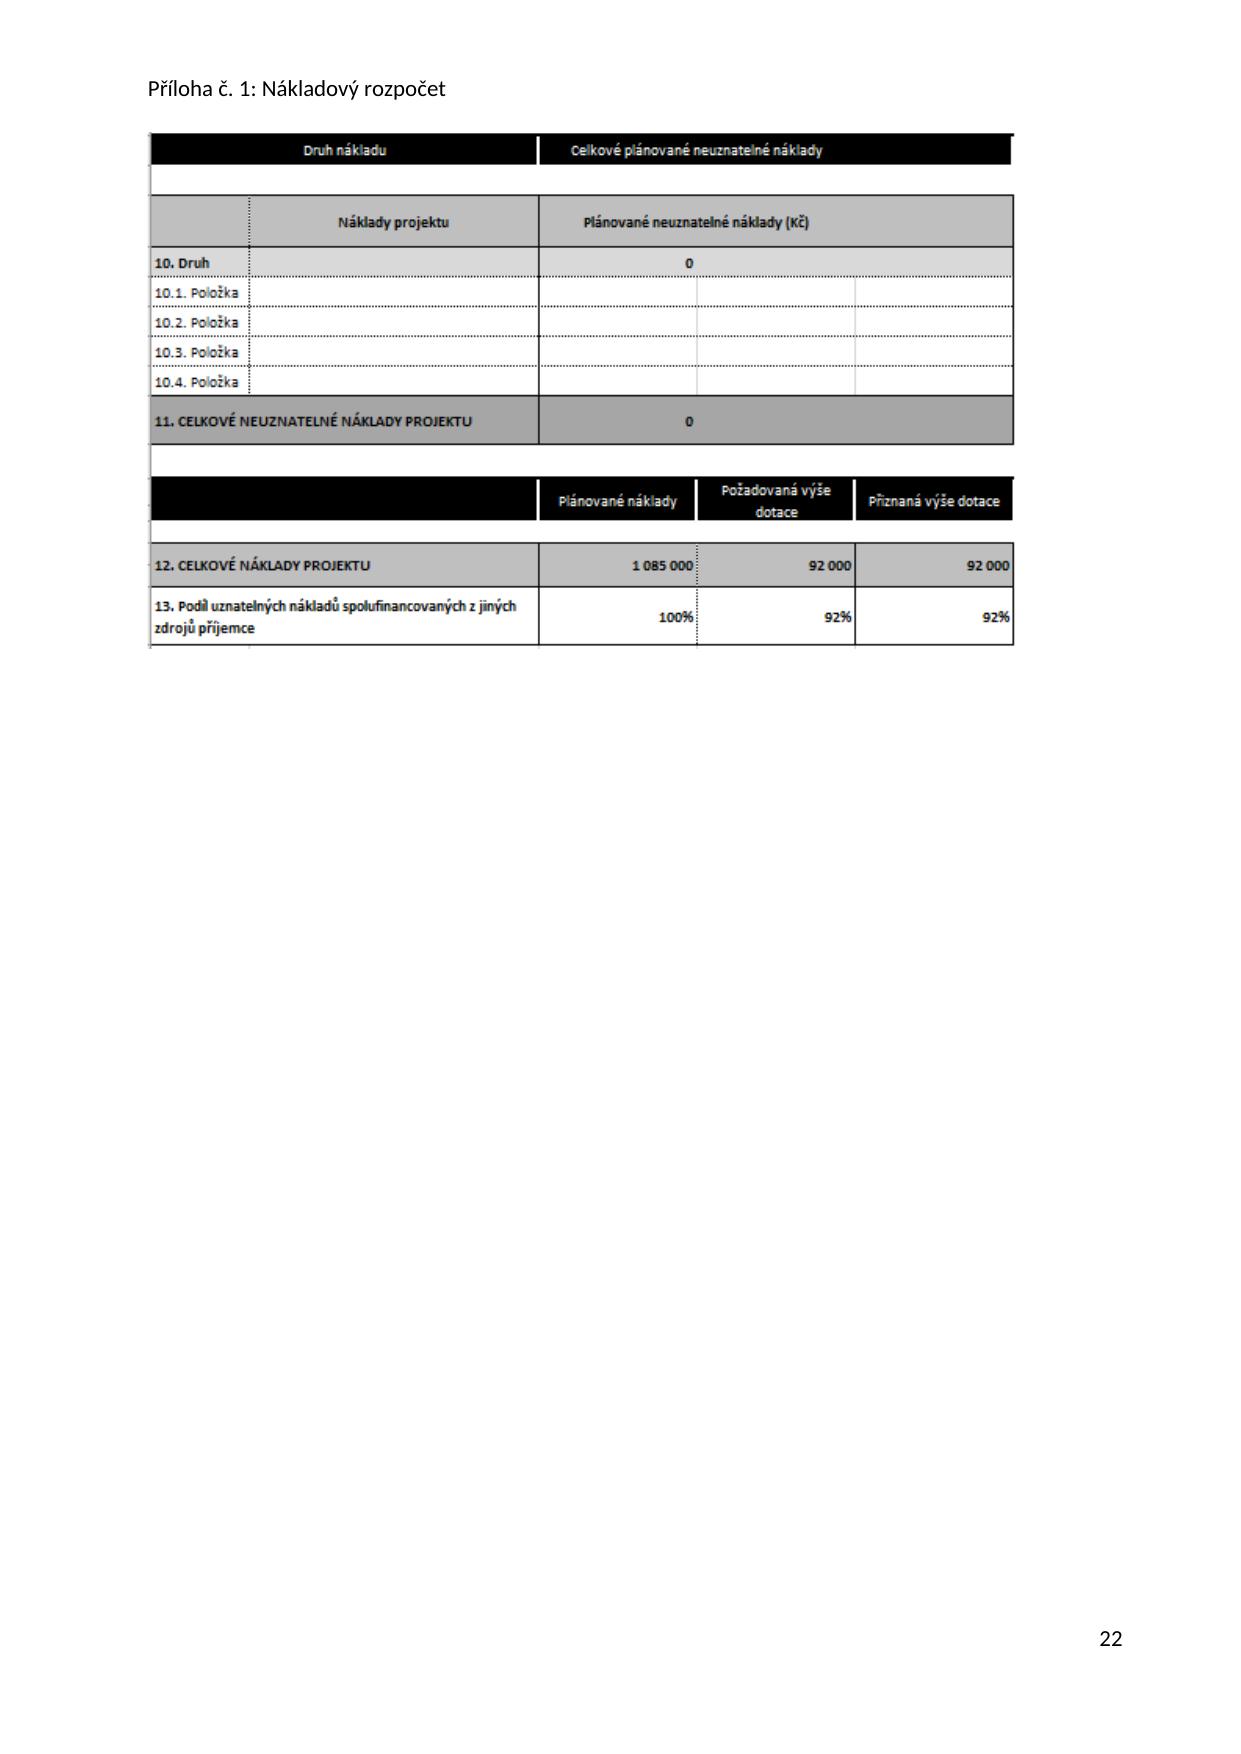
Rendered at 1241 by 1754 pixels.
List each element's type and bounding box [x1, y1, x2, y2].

picture [147, 132, 1029, 649]
